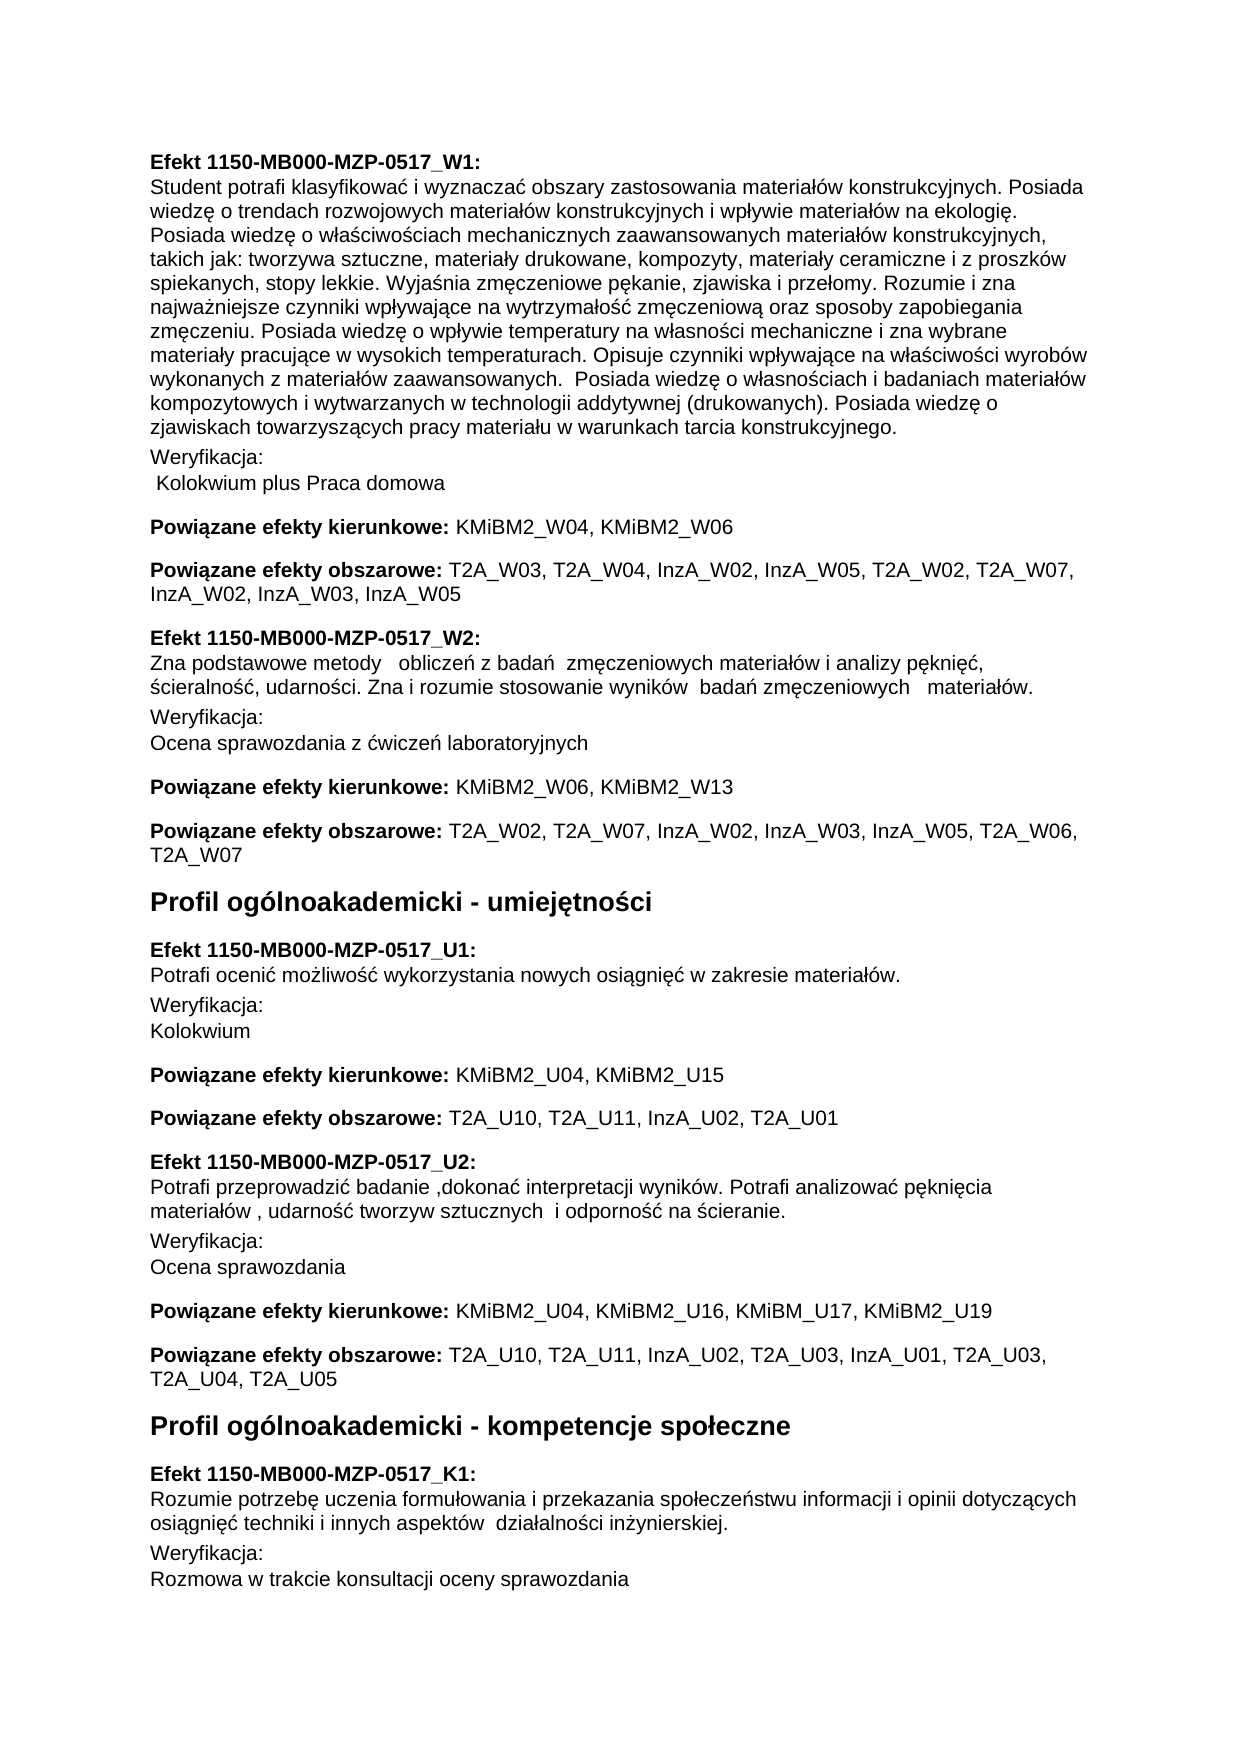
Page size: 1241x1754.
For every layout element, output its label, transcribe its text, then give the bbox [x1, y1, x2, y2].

text Efekt 1150-MB000-MZP-0517_W1: [150, 150, 1090, 174]
text Ocena sprawozdania z ćwiczeń laboratoryjnych [150, 731, 1090, 755]
text Potrafi ocenić możliwość wykorzystania nowych osiągnięć w zakresie materiałów. [150, 962, 1090, 986]
text Weryfikacja: [150, 445, 1090, 469]
text Kolokwium plus Praca domowa [150, 471, 1090, 495]
text Weryfikacja: [150, 1541, 1090, 1564]
text Efekt 1150-MB000-MZP-0517_U2: [150, 1150, 1090, 1174]
text Rozmowa w trakcie konsultacji oceny sprawozdania [150, 1567, 1090, 1591]
text Powiązane efekty kierunkowe: KMiBM2_W06, KMiBM2_W13 [150, 775, 1090, 799]
subtitle Profil ogólnoakademicki - kompetencje społeczne [150, 1410, 1090, 1442]
text Powiązane efekty obszarowe: T2A_W02, T2A_W07, InzA_W02, InzA_W03, InzA_W05, T2A_W06, T2A_W07 [150, 819, 1090, 867]
text Weryfikacja: [150, 705, 1090, 729]
text Powiązane efekty kierunkowe: KMiBM2_W04, KMiBM2_W06 [150, 514, 1090, 538]
text Weryfikacja: [150, 1229, 1090, 1253]
subtitle Profil ogólnoakademicki - umiejętności [150, 886, 1090, 918]
text Powiązane efekty kierunkowe: KMiBM2_U04, KMiBM2_U15 [150, 1062, 1090, 1086]
text Powiązane efekty obszarowe: T2A_W03, T2A_W04, InzA_W02, InzA_W05, T2A_W02, T2A_W07, InzA_W02, InzA_W03, InzA_W05 [150, 558, 1090, 606]
text Student potrafi klasyfikować i wyznaczać obszary zastosowania materiałów konstrukcyjnych. Posiada wiedzę o trendach rozwojowych materiałów konstrukcyjnych i wpływie materiałów na ekologię. Posiada wiedzę o właściwościach mechanicznych zaawansowanych materiałów konstrukcyjnych, takich jak: tworzywa sztuczne, materiały drukowane, kompozyty, materiały ceramiczne i z proszków spiekanych, stopy lekkie. Wyjaśnia zmęczeniowe pękanie, zjawiska i przełomy. Rozumie i zna najważniejsze czynniki wpływające na wytrzymałość zmęczeniową oraz sposoby zapobiegania zmęczeniu. Posiada wiedzę o wpływie temperatury na własności mechaniczne i zna wybrane materiały pracujące w wysokich temperaturach. Opisuje czynniki wpływające na właściwości wyrobów wykonanych z materiałów zaawansowanych. Posiada wiedzę o własnościach i badaniach materiałów kompozytowych i wytwarzanych w technologii addytywnej (drukowanych). Posiada wiedzę o zjawiskach towarzyszących pracy materiału w warunkach tarcia konstrukcyjnego. [150, 175, 1090, 438]
text Potrafi przeprowadzić badanie ,dokonać interpretacji wyników. Potrafi analizować pęknięcia materiałów , udarność tworzyw sztucznych i odporność na ścieranie. [150, 1175, 1090, 1223]
text Efekt 1150-MB000-MZP-0517_W2: [150, 626, 1090, 650]
text Ocena sprawozdania [150, 1255, 1090, 1279]
text Powiązane efekty obszarowe: T2A_U10, T2A_U11, InzA_U02, T2A_U03, InzA_U01, T2A_U03, T2A_U04, T2A_U05 [150, 1343, 1090, 1391]
text Efekt 1150-MB000-MZP-0517_U1: [150, 937, 1090, 961]
text Kolokwium [150, 1019, 1090, 1043]
text Powiązane efekty obszarowe: T2A_U10, T2A_U11, InzA_U02, T2A_U01 [150, 1106, 1090, 1130]
text Powiązane efekty kierunkowe: KMiBM2_U04, KMiBM2_U16, KMiBM_U17, KMiBM2_U19 [150, 1299, 1090, 1323]
text Rozumie potrzebę uczenia formułowania i przekazania społeczeństwu informacji i opinii dotyczących osiągnięć techniki i innych aspektów działalności inżynierskiej. [150, 1486, 1090, 1534]
text Weryfikacja: [150, 993, 1090, 1017]
text Efekt 1150-MB000-MZP-0517_K1: [150, 1461, 1090, 1485]
text Zna podstawowe metody obliczeń z badań zmęczeniowych materiałów i analizy pęknięć, ścieralność, udarności. Zna i rozumie stosowanie wyników badań zmęczeniowych materiałów. [150, 651, 1090, 699]
